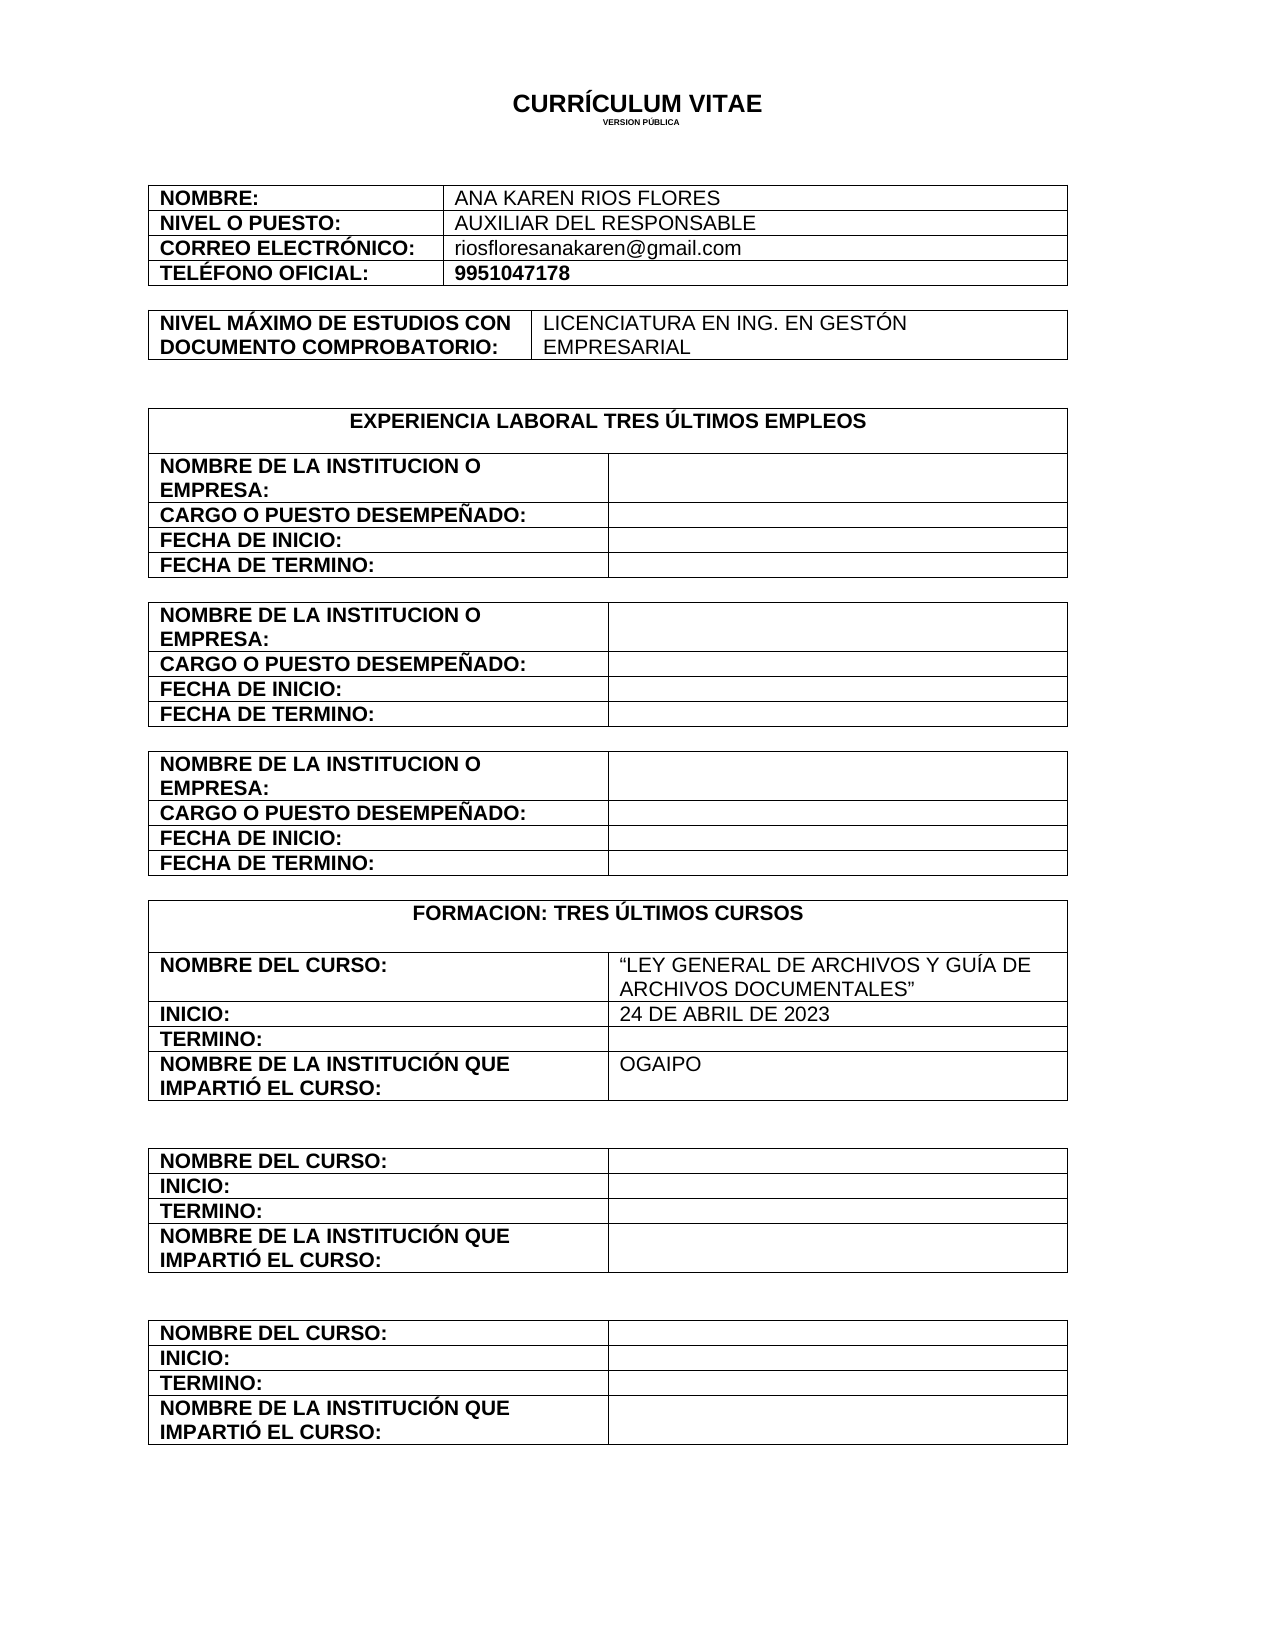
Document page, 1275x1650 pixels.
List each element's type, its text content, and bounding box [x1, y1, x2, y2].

table_cell [609, 553, 1067, 577]
table_cell [609, 528, 1067, 552]
table_header NOMBRE DE LA INSTITUCION O EMPRESA: [149, 752, 608, 800]
table_cell CARGO O PUESTO DESEMPEÑADO: [149, 801, 608, 825]
table_header [609, 1321, 1067, 1345]
table_header ANA KAREN RIOS FLORES [444, 186, 1067, 209]
table_cell [609, 1027, 1067, 1051]
table_cell [609, 702, 1067, 726]
table_header NIVEL MÁXIMO DE ESTUDIOS CON DOCUMENTO COMPROBATORIO: [149, 311, 531, 358]
table_header [609, 1149, 1067, 1173]
table_cell [609, 1346, 1067, 1370]
table_cell FECHA DE TERMINO: [149, 851, 608, 875]
table_cell riosfloresanakaren@gmail.com [444, 236, 1067, 259]
text CURRÍCULUM VITAE [148, 89, 1127, 117]
table_cell NOMBRE DEL CURSO: [149, 953, 608, 1001]
table_cell [609, 1174, 1067, 1198]
table_cell FECHA DE INICIO: [149, 677, 608, 701]
table_header NOMBRE DEL CURSO: [149, 1321, 608, 1345]
table_cell [609, 1371, 1067, 1395]
table_cell TELÉFONO OFICIAL: [149, 261, 443, 284]
table_cell [609, 503, 1067, 527]
table_cell “LEY GENERAL DE ARCHIVOS Y GUÍA DE ARCHIVOS DOCUMENTALES” [609, 953, 1067, 1001]
table_cell [609, 1396, 1067, 1444]
table_cell 9951047178 [444, 261, 1067, 284]
table_header NOMBRE DE LA INSTITUCION O EMPRESA: [149, 603, 608, 651]
table_cell INICIO: [149, 1174, 608, 1198]
table_cell [609, 826, 1067, 850]
table_header FORMACION: TRES ÚLTIMOS CURSOS [149, 901, 1067, 952]
table_cell [609, 851, 1067, 875]
table_cell TERMINO: [149, 1371, 608, 1395]
table_cell NIVEL O PUESTO: [149, 211, 443, 234]
table_cell FECHA DE INICIO: [149, 826, 608, 850]
table_cell OGAIPO [609, 1052, 1067, 1100]
table_header NOMBRE DEL CURSO: [149, 1149, 608, 1173]
table_cell [609, 652, 1067, 676]
table_cell FECHA DE TERMINO: [149, 702, 608, 726]
table_cell 24 DE ABRIL DE 2023 [609, 1002, 1067, 1026]
table_cell TERMINO: [149, 1027, 608, 1051]
table_cell TERMINO: [149, 1199, 608, 1223]
table_cell [609, 677, 1067, 701]
table_cell AUXILIAR DEL RESPONSABLE [444, 211, 1067, 234]
table_header EXPERIENCIA LABORAL TRES ÚLTIMOS EMPLEOS [149, 409, 1067, 453]
table_cell FECHA DE TERMINO: [149, 553, 608, 577]
table_header [609, 752, 1067, 800]
table_cell [609, 801, 1067, 825]
table_cell CARGO O PUESTO DESEMPEÑADO: [149, 503, 608, 527]
table_cell CORREO ELECTRÓNICO: [149, 236, 443, 259]
table_cell [609, 1199, 1067, 1223]
table_cell CARGO O PUESTO DESEMPEÑADO: [149, 652, 608, 676]
table_cell NOMBRE DE LA INSTITUCION O EMPRESA: [149, 454, 608, 502]
table_cell [609, 454, 1067, 502]
table_cell NOMBRE DE LA INSTITUCIÓN QUE IMPARTIÓ EL CURSO: [149, 1396, 608, 1444]
table_cell NOMBRE DE LA INSTITUCIÓN QUE IMPARTIÓ EL CURSO: [149, 1052, 608, 1100]
table_header NOMBRE: [149, 186, 443, 209]
table_cell FECHA DE INICIO: [149, 528, 608, 552]
table_cell INICIO: [149, 1002, 608, 1026]
table_cell INICIO: [149, 1346, 608, 1370]
table_cell NOMBRE DE LA INSTITUCIÓN QUE IMPARTIÓ EL CURSO: [149, 1224, 608, 1272]
table_header [609, 603, 1067, 651]
table_cell [609, 1224, 1067, 1272]
table_header LICENCIATURA EN ING. EN GESTÓN EMPRESARIAL [532, 311, 1067, 358]
